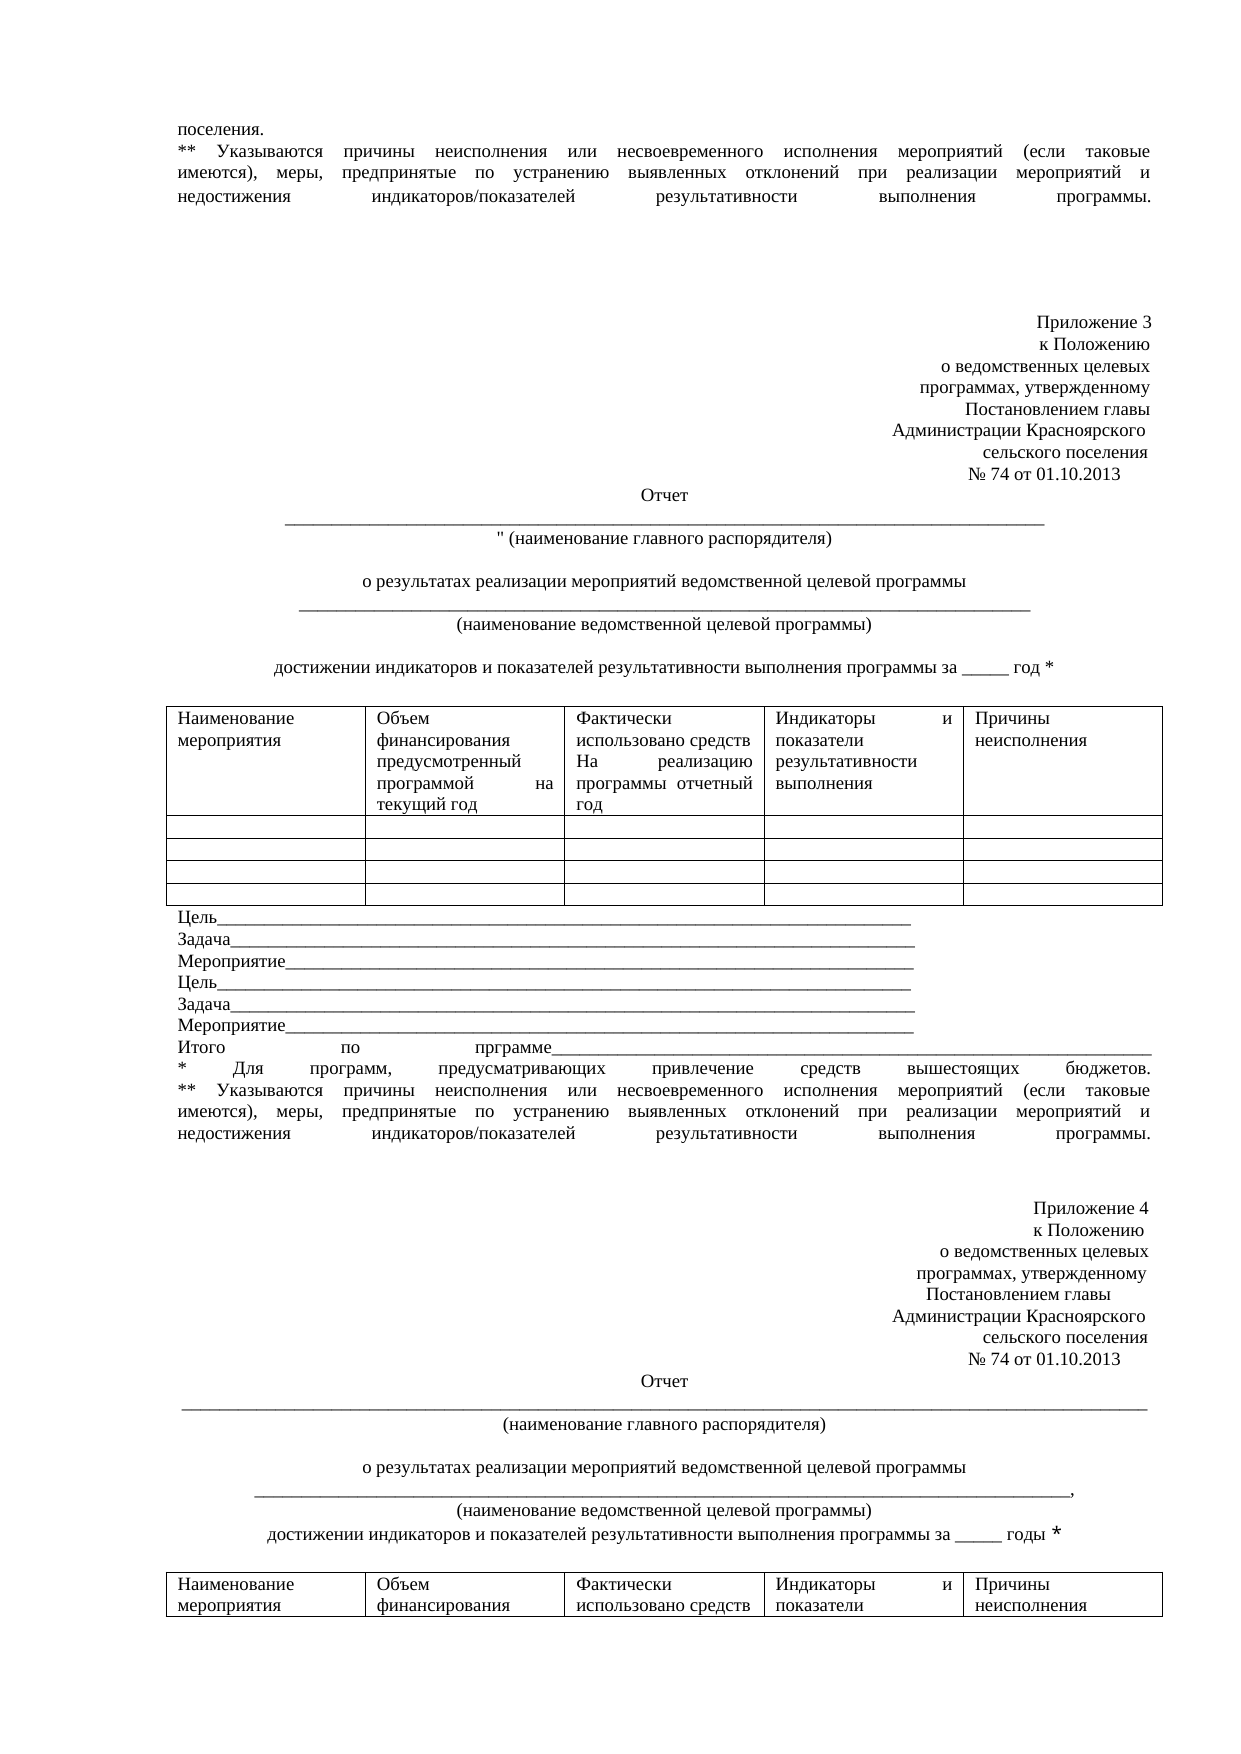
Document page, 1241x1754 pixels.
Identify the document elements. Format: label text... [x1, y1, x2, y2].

table_cell [765, 839, 963, 860]
text Администрации Красноярского [177, 419, 1152, 441]
table_cell [765, 861, 963, 883]
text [177, 118, 1152, 262]
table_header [765, 1573, 963, 1616]
table_cell [565, 861, 764, 883]
table_header Индикаторы и показатели результативности выполнения [765, 707, 963, 815]
text Администрации Красноярского [177, 1305, 1152, 1326]
table_cell [167, 884, 365, 905]
table_cell [167, 839, 365, 860]
text Приложение 4 к Положению о ведомственных целевых программах, утвержденному Постановлением главы [177, 1172, 1152, 1305]
table_header Причины неисполнения [964, 707, 1162, 815]
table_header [366, 1573, 564, 1616]
table_cell [964, 884, 1162, 905]
text Отчет _______________________________________________________________________________________________________ (наименование главного распорядителя) о результатах реализации мероприятий ведомственной целевой программы _______________________________________________________________________________________, (наименование ведомственной целевой программы) достижении индикаторов и показателей результативности выполнения программы за _____ годы * [177, 1369, 1152, 1546]
table_header Фактически использовано средств На реализацию программы отчетный год [565, 707, 764, 815]
table_cell [366, 816, 564, 837]
table_cell [964, 816, 1162, 837]
table_cell [366, 884, 564, 905]
table_header Наименование мероприятия [167, 707, 365, 815]
text сельского поселения № 74 от 01.10.2013 [177, 441, 1152, 484]
table_cell [565, 839, 764, 860]
table_cell [167, 816, 365, 837]
table_cell [765, 884, 963, 905]
table_cell [565, 884, 764, 905]
table_cell [964, 861, 1162, 883]
table_cell [366, 839, 564, 860]
table_cell [366, 861, 564, 883]
text Отчет [177, 484, 1152, 506]
text _________________________________________________________________________________ " (наименование главного распорядителя) о результатах реализации мероприятий ведомственной целевой программы ______________________________________________________________________________ (наименование ведомственной целевой программы) достижении индикаторов и показателей результативности выполнения программы за _____ год * [177, 506, 1152, 706]
table_header Объем финансирования предусмотренный программой на текущий год [366, 707, 564, 815]
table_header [167, 1573, 365, 1616]
table_cell [565, 816, 764, 837]
table_cell [765, 816, 963, 837]
table_cell [167, 861, 365, 883]
text Цель__________________________________________________________________________ Задача_________________________________________________________________________ Мероприятие___________________________________________________________________ Цель__________________________________________________________________________ Задача_________________________________________________________________________ Мероприятие___________________________________________________________________ Итого по прграмме________________________________________________________________ * Для программ, предусматривающих привлечение средств вышестоящих бюджетов. ** Указываются причины неисполнения или несвоевременного исполнения мероприятий (если таковые имеются), меры, предпринятые по устранению выявленных отклонений при реализации мероприятий и недостижения индикаторов/показателей результативности выполнения программы. [177, 906, 1152, 1172]
text Приложение 3 к Положению о ведомственных целевых программах, утвержденному Постановлением главы [177, 311, 1152, 419]
text сельского поселения № 74 от 01.10.2013 [177, 1326, 1152, 1369]
table_cell [964, 839, 1162, 860]
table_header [964, 1573, 1162, 1616]
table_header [565, 1573, 764, 1616]
